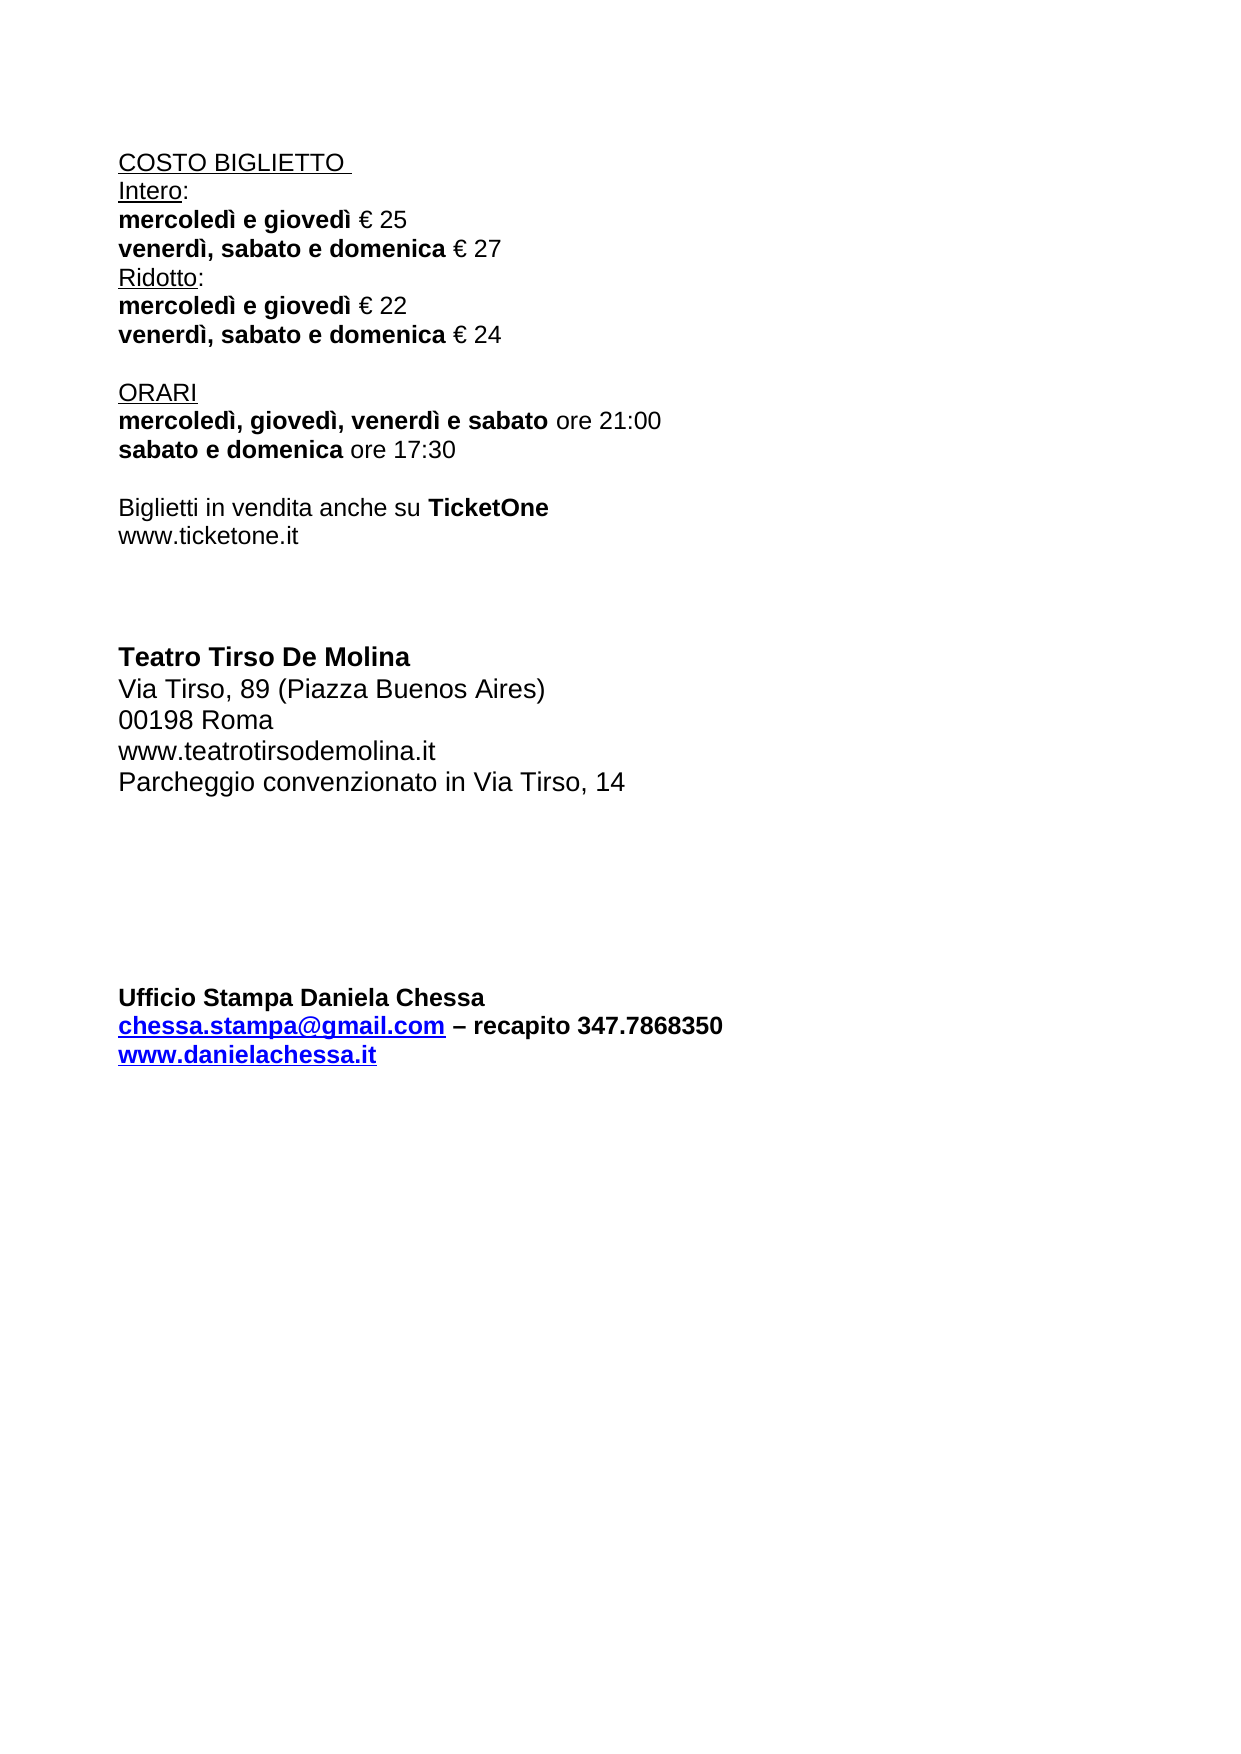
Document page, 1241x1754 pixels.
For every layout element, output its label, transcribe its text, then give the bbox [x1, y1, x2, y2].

text Ridotto: [118, 263, 1122, 291]
text mercoledì e giovedì € 25 [118, 205, 1122, 234]
text venerdì, sabato e domenica € 24 [118, 320, 1122, 349]
text mercoledì e giovedì € 22 [118, 291, 1122, 320]
text mercoledì, giovedì, venerdì e sabato ore 21:00 [118, 406, 1122, 435]
text www.danielachessa.it [118, 1040, 1122, 1069]
text chessa.stampa@gmail.com – recapito 347.7868350 [118, 1011, 1122, 1040]
text Intero: [118, 176, 1122, 205]
text Ufficio Stampa Daniela Chessa [118, 983, 1122, 1011]
text sabato e domenica ore 17:30 [118, 435, 1122, 464]
text ORARI [118, 378, 1122, 406]
text Parcheggio convenzionato in Via Tirso, 14 [118, 766, 1122, 798]
text www.ticketone.it [118, 521, 1122, 550]
text venerdì, sabato e domenica € 27 [118, 234, 1122, 263]
text Teatro Tirso De Molina [118, 641, 1122, 673]
text Via Tirso, 89 (Piazza Buenos Aires) [118, 673, 1122, 704]
text www.teatrotirsodemolina.it [118, 735, 1122, 766]
text 00198 Roma [118, 704, 1122, 735]
text Biglietti in vendita anche su TicketOne [118, 493, 1122, 521]
text COSTO BIGLIETTO [118, 148, 1122, 176]
